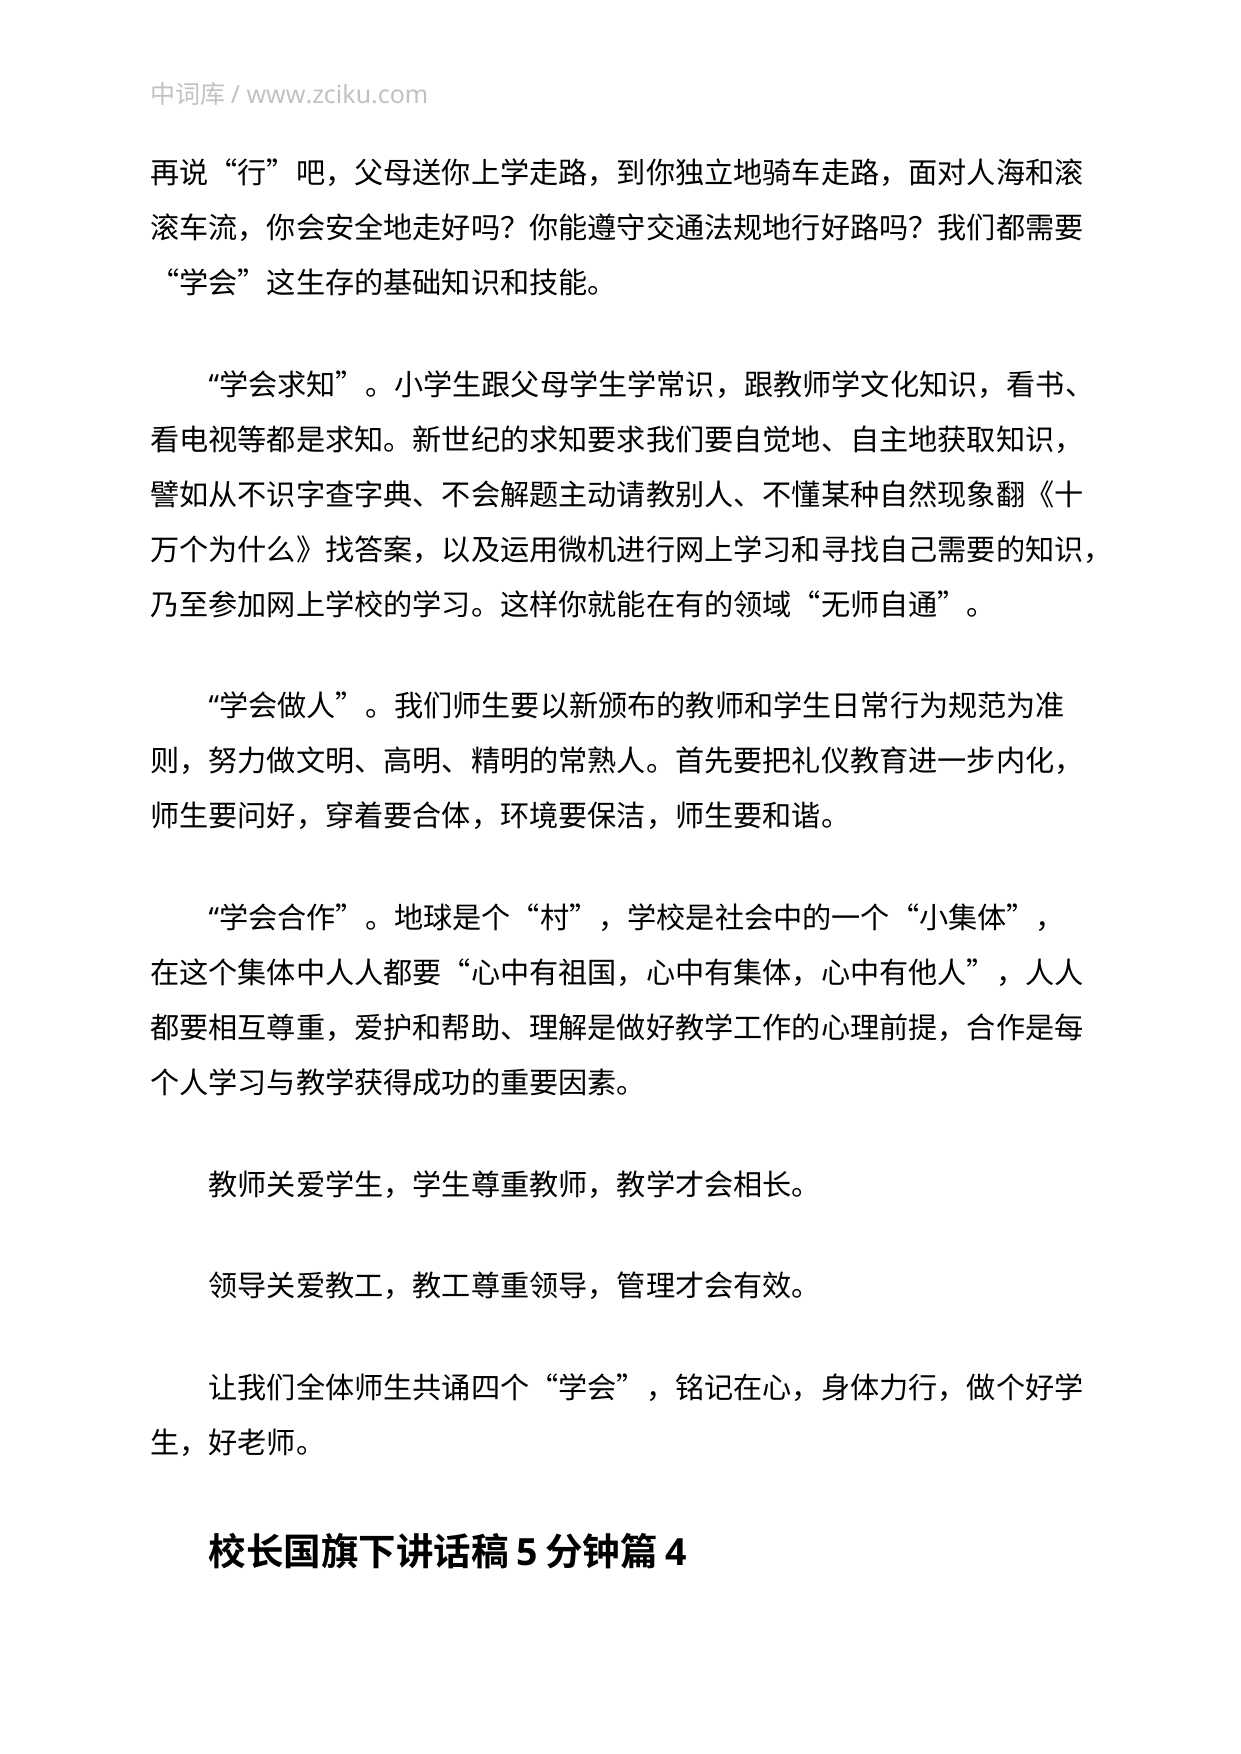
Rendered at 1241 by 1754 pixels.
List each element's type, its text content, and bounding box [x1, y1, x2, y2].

text “学会做人”。我们师生要以新颁布的教师和学生日常行为规范为准则，努力做文明、高明、精明的常熟人。首先要把礼仪教育进一步内化，师生要问好，穿着要合体，环境要保洁，师生要和谐。 [150, 683, 1090, 835]
text 教师关爱学生，学生尊重教师，教学才会相长。 [150, 1161, 1090, 1203]
text 校长国旗下讲话稿5分钟篇4 [150, 1521, 1090, 1576]
text “学会合作”。地球是个“村”，学校是社会中的一个“小集体”，在这个集体中人人都要“心中有祖国，心中有集体，心中有他人”，人人都要相互尊重，爱护和帮助、理解是做好教学工作的心理前提，合作是每个人学习与教学获得成功的重要因素。 [150, 895, 1090, 1102]
text 让我们全体师生共诵四个“学会”，铭记在心，身体力行，做个好学生，好老师。 [150, 1365, 1090, 1462]
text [150, 150, 1090, 302]
text “学会求知”。小学生跟父母学生学常识，跟教师学文化知识，看书、看电视等都是求知。新世纪的求知要求我们要自觉地、自主地获取知识，譬如从不识字查字典、不会解题主动请教别人、不懂某种自然现象翻《十万个为什么》找答案，以及运用微机进行网上学习和寻找自己需要的知识，乃至参加网上学校的学习。这样你就能在有的领域“无师自通”。 [150, 362, 1090, 623]
text 领导关爱教工，教工尊重领导，管理才会有效。 [150, 1263, 1090, 1305]
